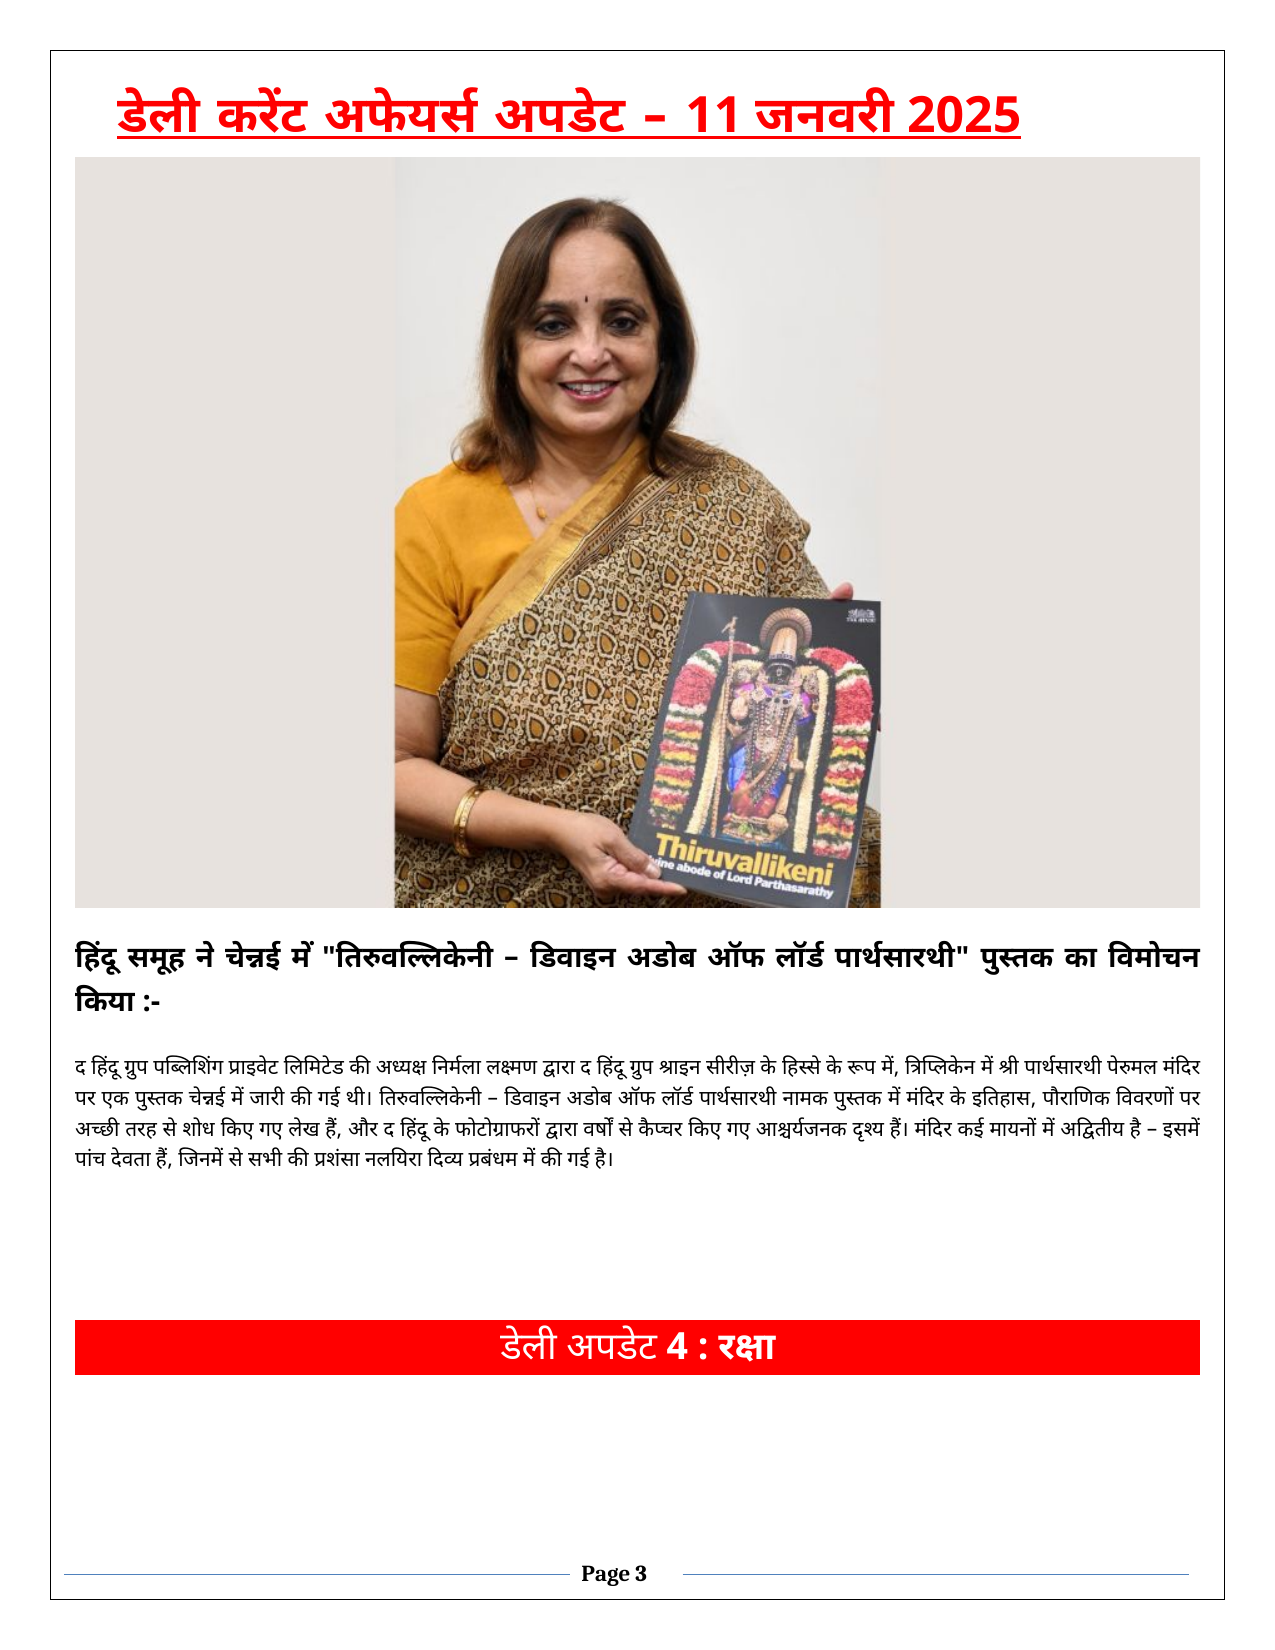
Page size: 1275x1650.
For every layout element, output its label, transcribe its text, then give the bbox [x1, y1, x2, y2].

text डेली अपडेट 4 : रक्षा [75, 1320, 1200, 1375]
text हिंदू समूह ने चेन्नई में "तिरुवल्लिकेनी – डिवाइन अडोब ऑफ लॉर्ड पार्थसारथी" पुस्तक का विमोचन किया :- [75, 937, 1200, 1023]
text द हिंदू ग्रुप पब्लिशिंग प्राइवेट लिमिटेड की अध्यक्ष निर्मला लक्ष्मण द्वारा द हिंदू ग्रुप श्राइन सीरीज़ के हिस्से के रूप में, त्रिप्लिकेन में श्री पार्थसारथी पेरुमल मंदिर पर एक पुस्तक चेन्नई में जारी की गई थी। तिरुवल्लिकेनी – डिवाइन अडोब ऑफ लॉर्ड पार्थसारथी नामक पुस्तक में मंदिर के इतिहास, पौराणिक विवरणों पर अच्छी तरह से शोध किए गए लेख हैं, और द हिंदू के फोटोग्राफरों द्वारा वर्षों से कैप्चर किए गए आश्चर्यजनक दृश्य हैं। मंदिर कई मायनों में अद्वितीय है – इसमें पांच देवता हैं, जिनमें से सभी की प्रशंसा नलयिरा दिव्य प्रबंधम में की गई है। [75, 1052, 1200, 1175]
picture [75, 157, 1200, 908]
